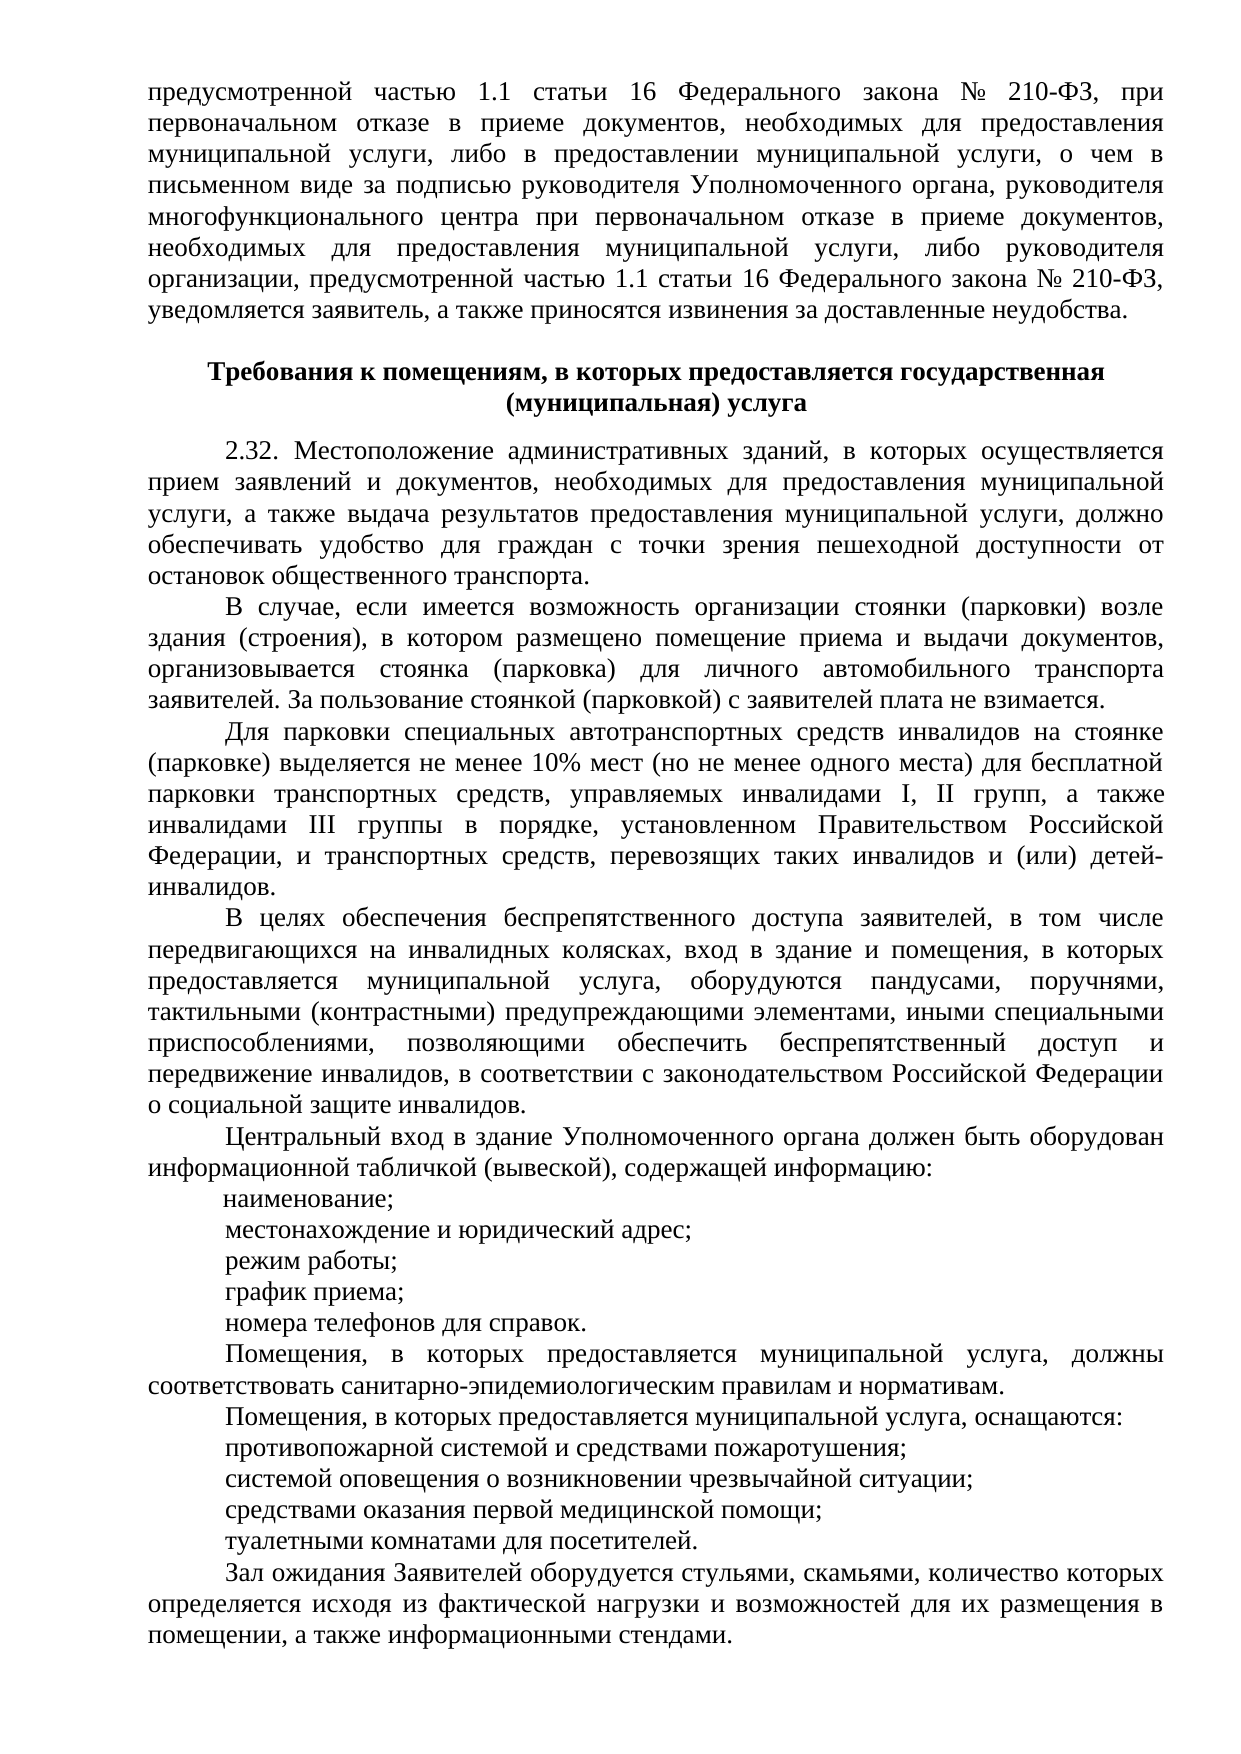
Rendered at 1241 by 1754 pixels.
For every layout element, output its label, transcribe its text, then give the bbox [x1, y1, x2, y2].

text Помещения, в которых предоставляется муниципальной услуга, оснащаются: [148, 1400, 1165, 1431]
text противопожарной системой и средствами пожаротушения; [148, 1431, 1165, 1462]
text средствами оказания первой медицинской помощи; [148, 1493, 1165, 1524]
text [148, 75, 1165, 324]
text Для парковки специальных автотранспортных средств инвалидов на стоянке (парковке) выделяется не менее 10% мест (но не менее одного места) для бесплатной парковки транспортных средств, управляемых инвалидами I, II групп, а также инвалидами III группы в порядке, установленном Правительством Российской Федерации, и транспортных средств, перевозящих таких инвалидов и (или) детей-инвалидов. [148, 715, 1165, 902]
text Зал ожидания Заявителей оборудуется стульями, скамьями, количество которых определяется исходя из фактической нагрузки и возможностей для их размещения в помещении, а также информационными стендами. [148, 1556, 1165, 1649]
text В случае, если имеется возможность организации стоянки (парковки) возле здания (строения), в котором размещено помещение приема и выдачи документов, организовывается стоянка (парковка) для личного автомобильного транспорта заявителей. За пользование стоянкой (парковкой) с заявителей плата не взимается. [148, 590, 1165, 715]
text Помещения, в которых предоставляется муниципальной услуга, должны соответствовать санитарно-эпидемиологическим правилам и нормативам. [148, 1338, 1165, 1400]
text В целях обеспечения беспрепятственного доступа заявителей, в том числе передвигающихся на инвалидных колясках, вход в здание и помещения, в которых предоставляется муниципальной услуга, оборудуются пандусами, поручнями, тактильными (контрастными) предупреждающими элементами, иными специальными приспособлениями, позволяющими обеспечить беспрепятственный доступ и передвижение инвалидов, в соответствии с законодательством Российской Федерации о социальной защите инвалидов. [148, 902, 1165, 1119]
list Местоположение административных зданий, в которых осуществляется прием заявлений и документов, необходимых для предоставления муниципальной услуги, а также выдача результатов предоставления муниципальной услуги, должно обеспечивать удобство для граждан с точки зрения пешеходной доступности от остановок общественного транспорта. [148, 434, 1165, 590]
text туалетными комнатами для посетителей. [148, 1524, 1165, 1556]
text системой оповещения о возникновении чрезвычайной ситуации; [148, 1462, 1165, 1493]
text наименование; [148, 1182, 1165, 1213]
text местонахождение и юридический адрес; [148, 1213, 1165, 1244]
text график приема; [148, 1275, 1165, 1306]
text Требования к помещениям, в которых предоставляется государственная (муниципальная) услуга [148, 355, 1165, 418]
text номера телефонов для справок. [148, 1306, 1165, 1338]
text режим работы; [148, 1244, 1165, 1275]
text Центральный вход в здание Уполномоченного органа должен быть оборудован информационной табличкой (вывеской), содержащей информацию: [148, 1119, 1165, 1182]
